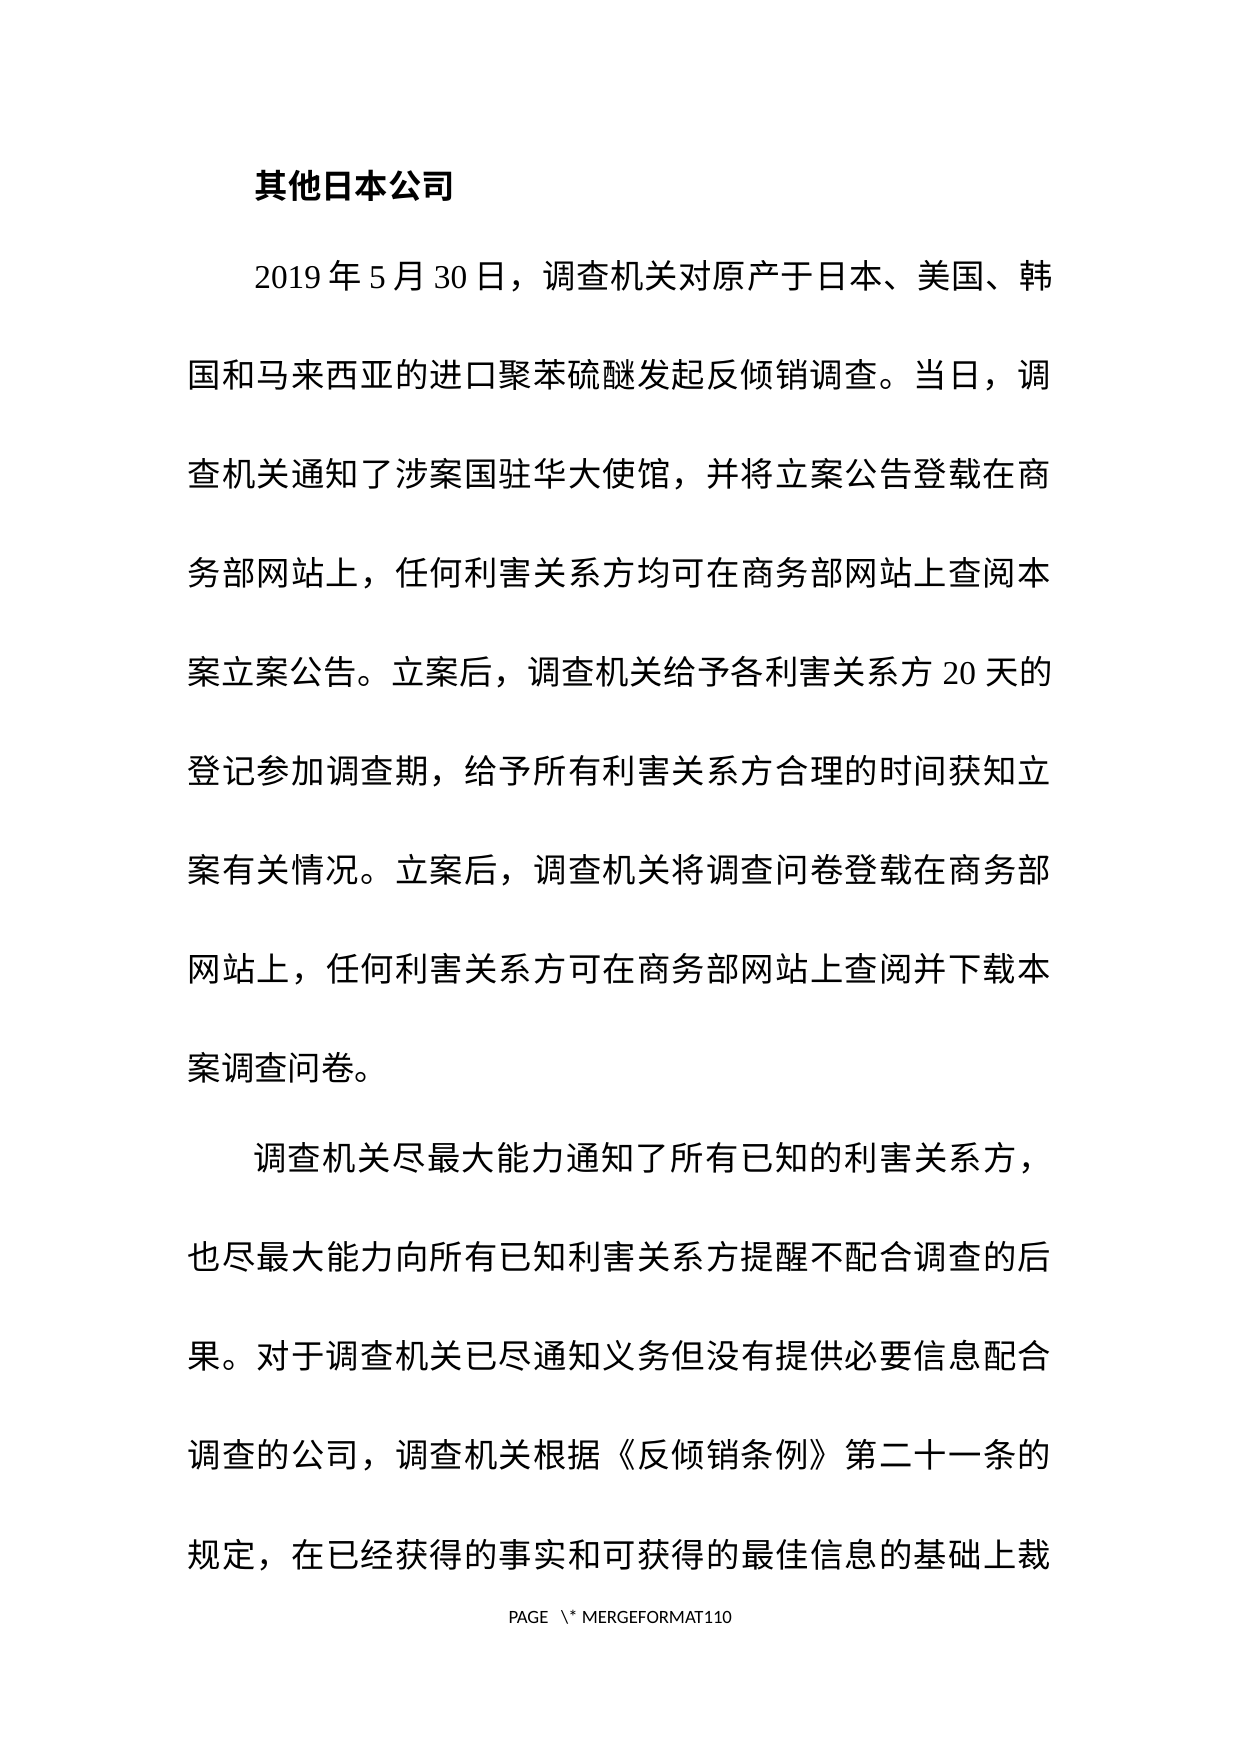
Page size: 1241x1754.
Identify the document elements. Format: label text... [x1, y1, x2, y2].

text 其他日本公司 [187, 151, 1053, 217]
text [187, 1123, 1053, 1586]
text 2019年5月30日，调查机关对原产于日本、美国、韩国和马来西亚的进口聚苯硫醚发起反倾销调查。当日，调查机关通知了涉案国驻华大使馆，并将立案公告登载在商务部网站上，任何利害关系方均可在商务部网站上查阅本案立案公告。立案后，调查机关给予各利害关系方20 天的登记参加调查期，给予所有利害关系方合理的时间获知立案有关情况。立案后，调查机关将调查问卷登载在商务部网站上，任何利害关系方可在商务部网站上查阅并下载本案调查问卷。 [187, 241, 1053, 1099]
